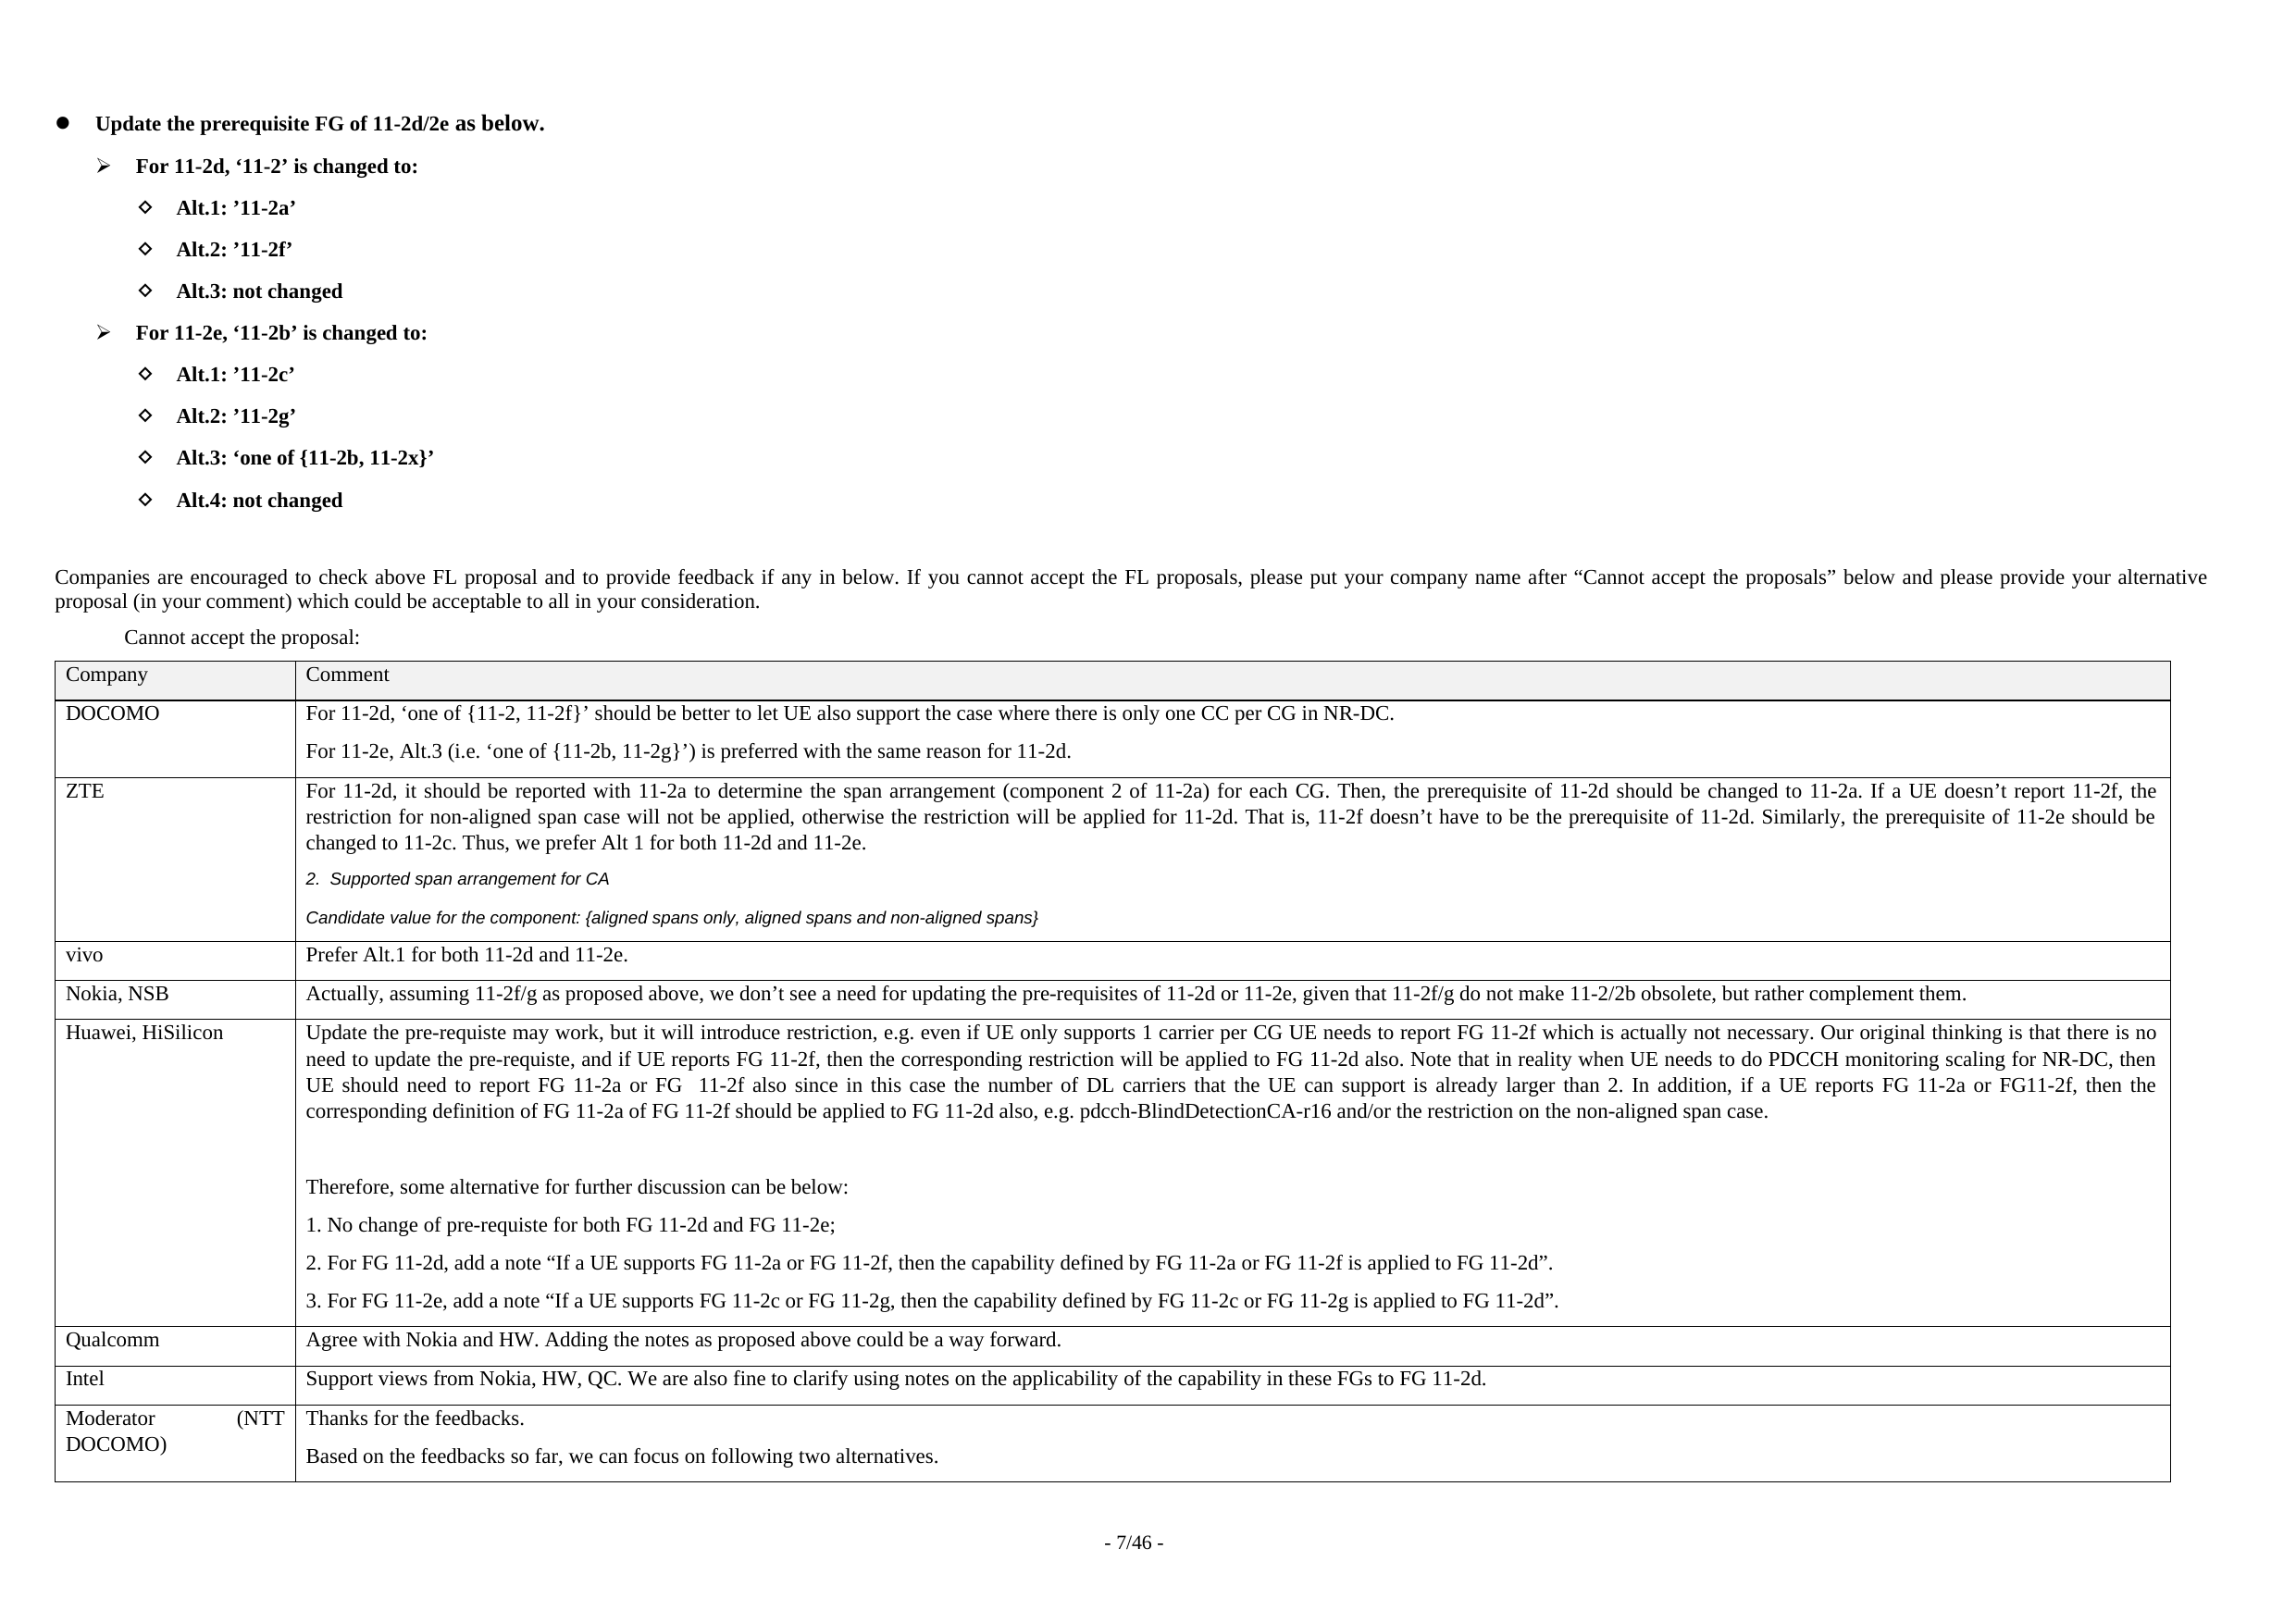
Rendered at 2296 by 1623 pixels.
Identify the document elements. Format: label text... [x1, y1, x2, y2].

table_cell Huawei, HiSilicon [56, 1020, 295, 1326]
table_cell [56, 1406, 295, 1481]
list Alt.1: ’11-2c’ [136, 362, 2214, 387]
text Companies are encouraged to check above FL proposal and to provide feedback if any in below. If you cannot accept the FL proposals, please put your company name after “Cannot accept the proposals” below and please provide your alternative proposal (in your comment) which could be acceptable to all in your consideration. [55, 564, 2214, 613]
table_cell Intel [56, 1367, 295, 1405]
table_cell For 11-2d, it should be reported with 11-2a to determine the span arrangement (component 2 of 11-2a) for each CG. Then, the prerequisite of 11-2d should be changed to 11-2a. If a UE doesn’t report 11-2f, the restriction for non-aligned span case will not be applied, otherwise the restriction will be applied for 11-2d. That is, 11-2f doesn’t have to be the prerequisite of 11-2d. Similarly, the prerequisite of 11-2e should be changed to 11-2c. Thus, we prefer Alt 1 for both 11-2d and 11-2e. 2. Supported span arrangement for CA Candidate value for the component: {aligned spans only, aligned spans and non-aligned spans} [296, 778, 2170, 941]
list Alt.1: ’11-2a’ [136, 195, 2214, 219]
table_cell Prefer Alt.1 for both 11-2d and 11-2e. [296, 942, 2170, 980]
table_cell DOCOMO [56, 701, 295, 776]
table_cell Qualcomm [56, 1327, 295, 1366]
list Alt.2: ’11-2g’ [136, 403, 2214, 428]
list Alt.3: not changed [136, 279, 2214, 303]
table_cell Actually, assuming 11-2f/g as proposed above, we don’t see a need for updating the pre-requisites of 11-2d or 11-2e, given that 11-2f/g do not make 11-2/2b obsolete, but rather complement them. [296, 981, 2170, 1019]
list For 11-2d, ‘11-2’ is changed to: [95, 154, 2214, 178]
list For 11-2e, ‘11-2b’ is changed to: [95, 320, 2214, 345]
table_cell vivo [56, 942, 295, 980]
list Alt.4: not changed [136, 488, 2214, 512]
table_cell Nokia, NSB [56, 981, 295, 1019]
table_cell Update the pre-requiste may work, but it will introduce restriction, e.g. even if UE only supports 1 carrier per CG UE needs to report FG 11-2f which is actually not necessary. Our original thinking is that there is no need to update the pre-requiste, and if UE reports FG 11-2f, then the corresponding restriction will be applied to FG 11-2d also. Note that in reality when UE needs to do PDCCH monitoring scaling for NR-DC, then UE should need to report FG 11-2a or FG 11-2f also since in this case the number of DL carriers that the UE can support is already larger than 2. In addition, if a UE reports FG 11-2a or FG11-2f, then the corresponding definition of FG 11-2a of FG 11-2f should be applied to FG 11-2d also, e.g. pdcch-BlindDetectionCA-r16 and/or the restriction on the non-aligned span case. Therefore, some alternative for further discussion can be below: 1. No change of pre-requiste for both FG 11-2d and FG 11-2e; 2. For FG 11-2d, add a note “If a UE supports FG 11-2a or FG 11-2f, then the capability defined by FG 11-2a or FG 11-2f is applied to FG 11-2d”. 3. For FG 11-2e, add a note “If a UE supports FG 11-2c or FG 11-2g, then the capability defined by FG 11-2c or FG 11-2g is applied to FG 11-2d”. [296, 1020, 2170, 1326]
table_cell Support views from Nokia, HW, QC. We are also fine to clarify using notes on the applicability of the capability in these FGs to FG 11-2d. [296, 1367, 2170, 1405]
list Update the prerequisite FG of 11-2d/2e as below. [55, 109, 2214, 136]
list Alt.3: ‘one of {11-2b, 11-2x}’ [136, 446, 2214, 470]
table_cell Agree with Nokia and HW. Adding the notes as proposed above could be a way forward. [296, 1327, 2170, 1366]
table_cell ZTE [56, 778, 295, 941]
list Alt.2: ’11-2f’ [136, 237, 2214, 261]
table_cell For 11-2d, ‘one of {11-2, 11-2f}’ should be better to let UE also support the case where there is only one CC per CG in NR-DC. For 11-2e, Alt.3 (i.e. ‘one of {11-2b, 11-2g}’) is preferred with the same reason for 11-2d. [296, 701, 2170, 776]
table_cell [296, 1406, 2170, 1481]
table_header Company [56, 662, 295, 700]
table_header Comment [296, 662, 2170, 700]
text Cannot accept the proposal: [55, 625, 2214, 650]
